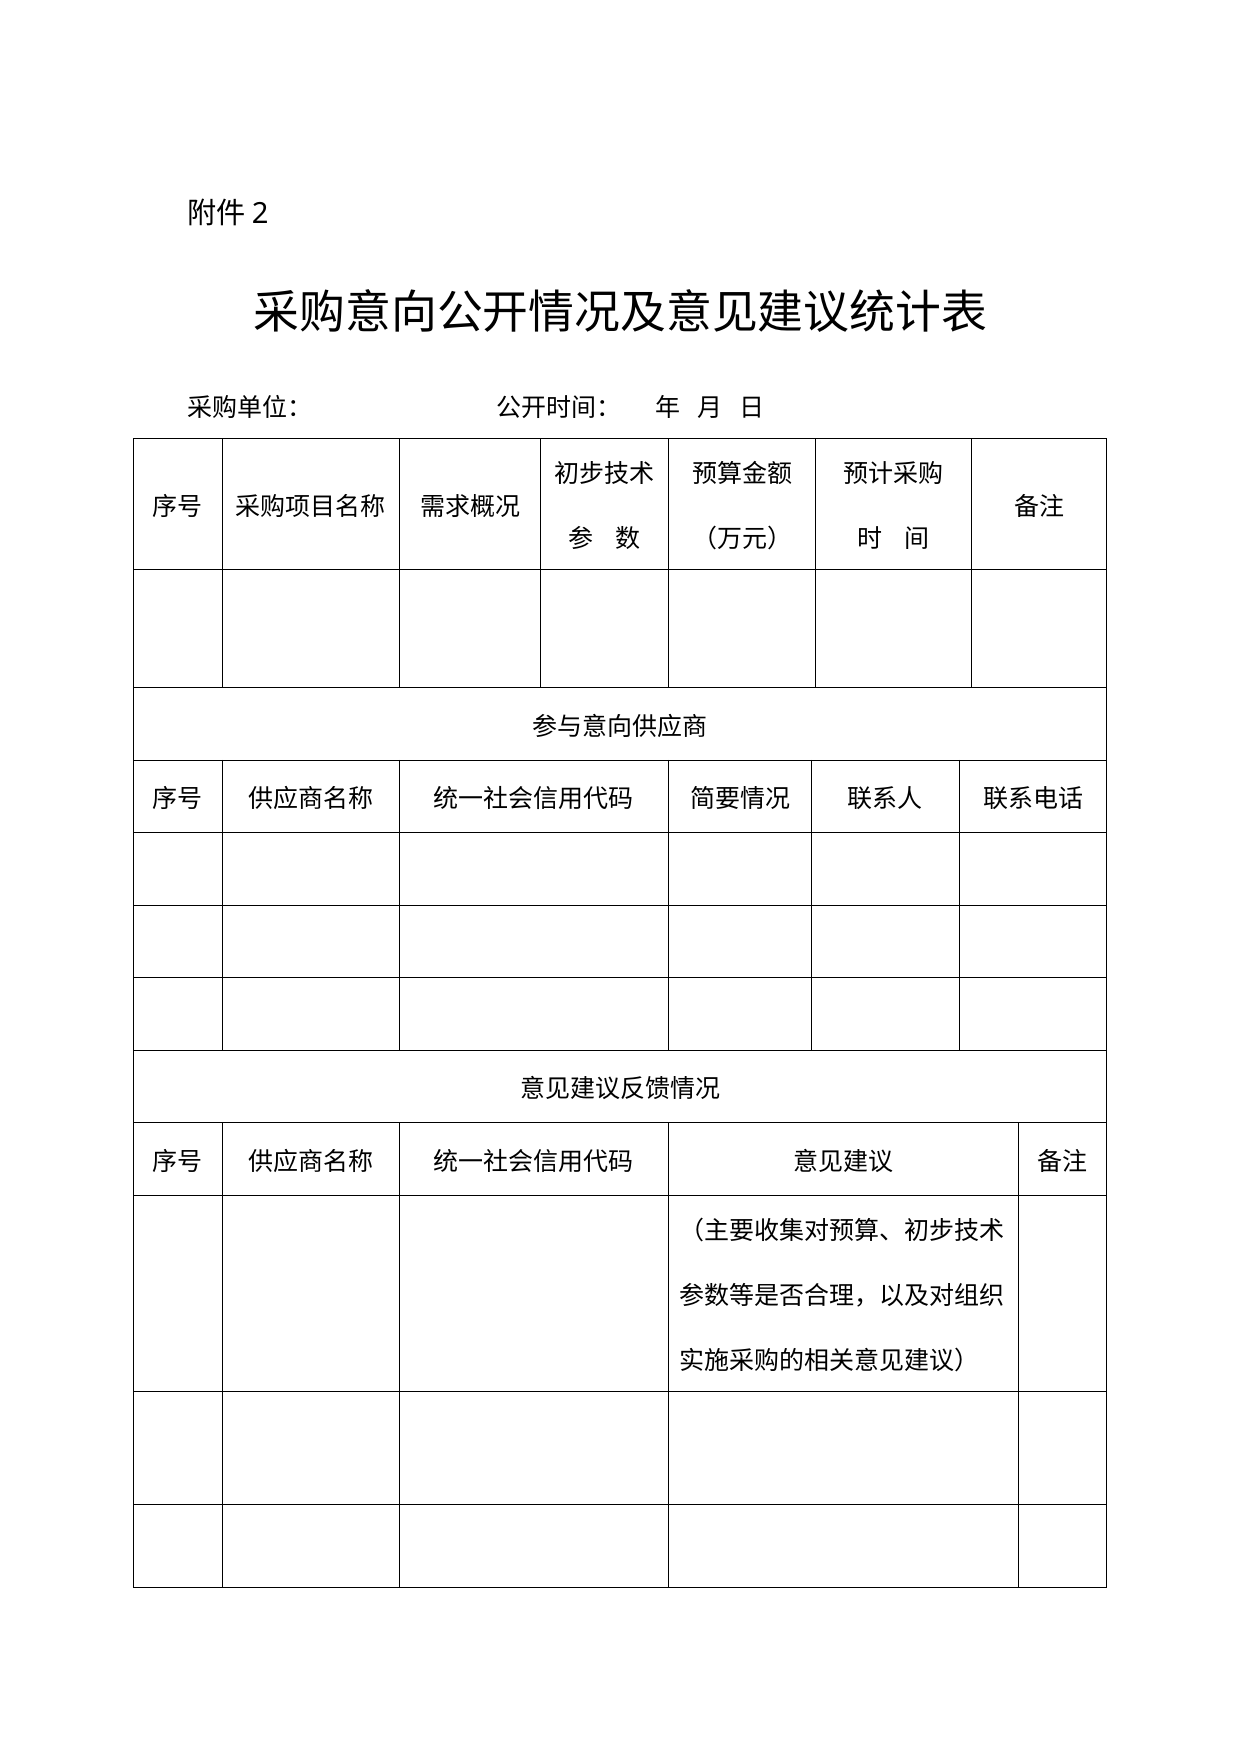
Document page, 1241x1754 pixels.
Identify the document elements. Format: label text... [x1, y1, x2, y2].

table_cell [223, 1505, 399, 1587]
table_cell 供应商名称 [223, 1123, 399, 1195]
table_cell [134, 1392, 222, 1503]
table_cell [134, 1505, 222, 1587]
table_cell [134, 978, 222, 1050]
table_header 初步技术 参 数 [541, 439, 668, 569]
table_cell [669, 978, 811, 1050]
table_cell [960, 833, 1106, 905]
table_cell 意见建议 [669, 1123, 1018, 1195]
table_cell 简要情况 [669, 761, 811, 832]
table_cell 统一社会信用代码 [400, 761, 668, 832]
table_cell [960, 978, 1106, 1050]
table_cell 备注 [1019, 1123, 1106, 1195]
table_cell [134, 833, 222, 905]
table_cell 序号 [134, 1123, 222, 1195]
table_cell 统一社会信用代码 [400, 1123, 668, 1195]
table_cell [816, 570, 971, 687]
table_header 需求概况 [400, 439, 540, 569]
table_cell [400, 1392, 668, 1503]
table_cell （主要收集对预算、初步技术参数等是否合理，以及对组织实施采购的相关意见建议） [669, 1196, 1018, 1391]
table_header 采购项目名称 [223, 439, 399, 569]
table_cell [223, 1196, 399, 1391]
table_header 备注 [972, 439, 1106, 569]
table_cell [669, 570, 815, 687]
table_header 预算金额 （万元） [669, 439, 815, 569]
table_cell [669, 1505, 1018, 1587]
text 附件2 [187, 178, 1053, 243]
table_cell [400, 833, 668, 905]
table_cell [400, 570, 540, 687]
table_cell 供应商名称 [223, 761, 399, 832]
table_cell [223, 978, 399, 1050]
table_cell [812, 978, 959, 1050]
table_cell 意见建议反馈情况 [134, 1051, 1106, 1122]
table_cell [1019, 1505, 1106, 1587]
table_cell 参与意向供应商 [134, 688, 1106, 760]
table_cell [134, 570, 222, 687]
table_cell [134, 906, 222, 977]
table_cell [400, 978, 668, 1050]
table_cell [541, 570, 668, 687]
table_cell 联系人 [812, 761, 959, 832]
table_header 序号 [134, 439, 222, 569]
table_cell [223, 906, 399, 977]
table_cell [400, 1196, 668, 1391]
text 采购意向公开情况及意见建议统计表 [187, 259, 1053, 357]
table_cell [400, 1505, 668, 1587]
table_cell [972, 570, 1106, 687]
table_cell [1019, 1392, 1106, 1503]
table_cell [812, 833, 959, 905]
table_cell [223, 1392, 399, 1503]
table_cell [400, 906, 668, 977]
table_cell [960, 906, 1106, 977]
text 采购单位： 公开时间： 年 月 日 [187, 373, 1053, 438]
table_cell [812, 906, 959, 977]
table_cell [669, 906, 811, 977]
table_cell [223, 833, 399, 905]
table_cell [1019, 1196, 1106, 1391]
table_cell [223, 570, 399, 687]
table_header 预计采购 时 间 [816, 439, 971, 569]
table_cell [134, 1196, 222, 1391]
table_cell 联系电话 [960, 761, 1106, 832]
table_cell [669, 833, 811, 905]
table_cell [669, 1392, 1018, 1503]
table_cell 序号 [134, 761, 222, 832]
